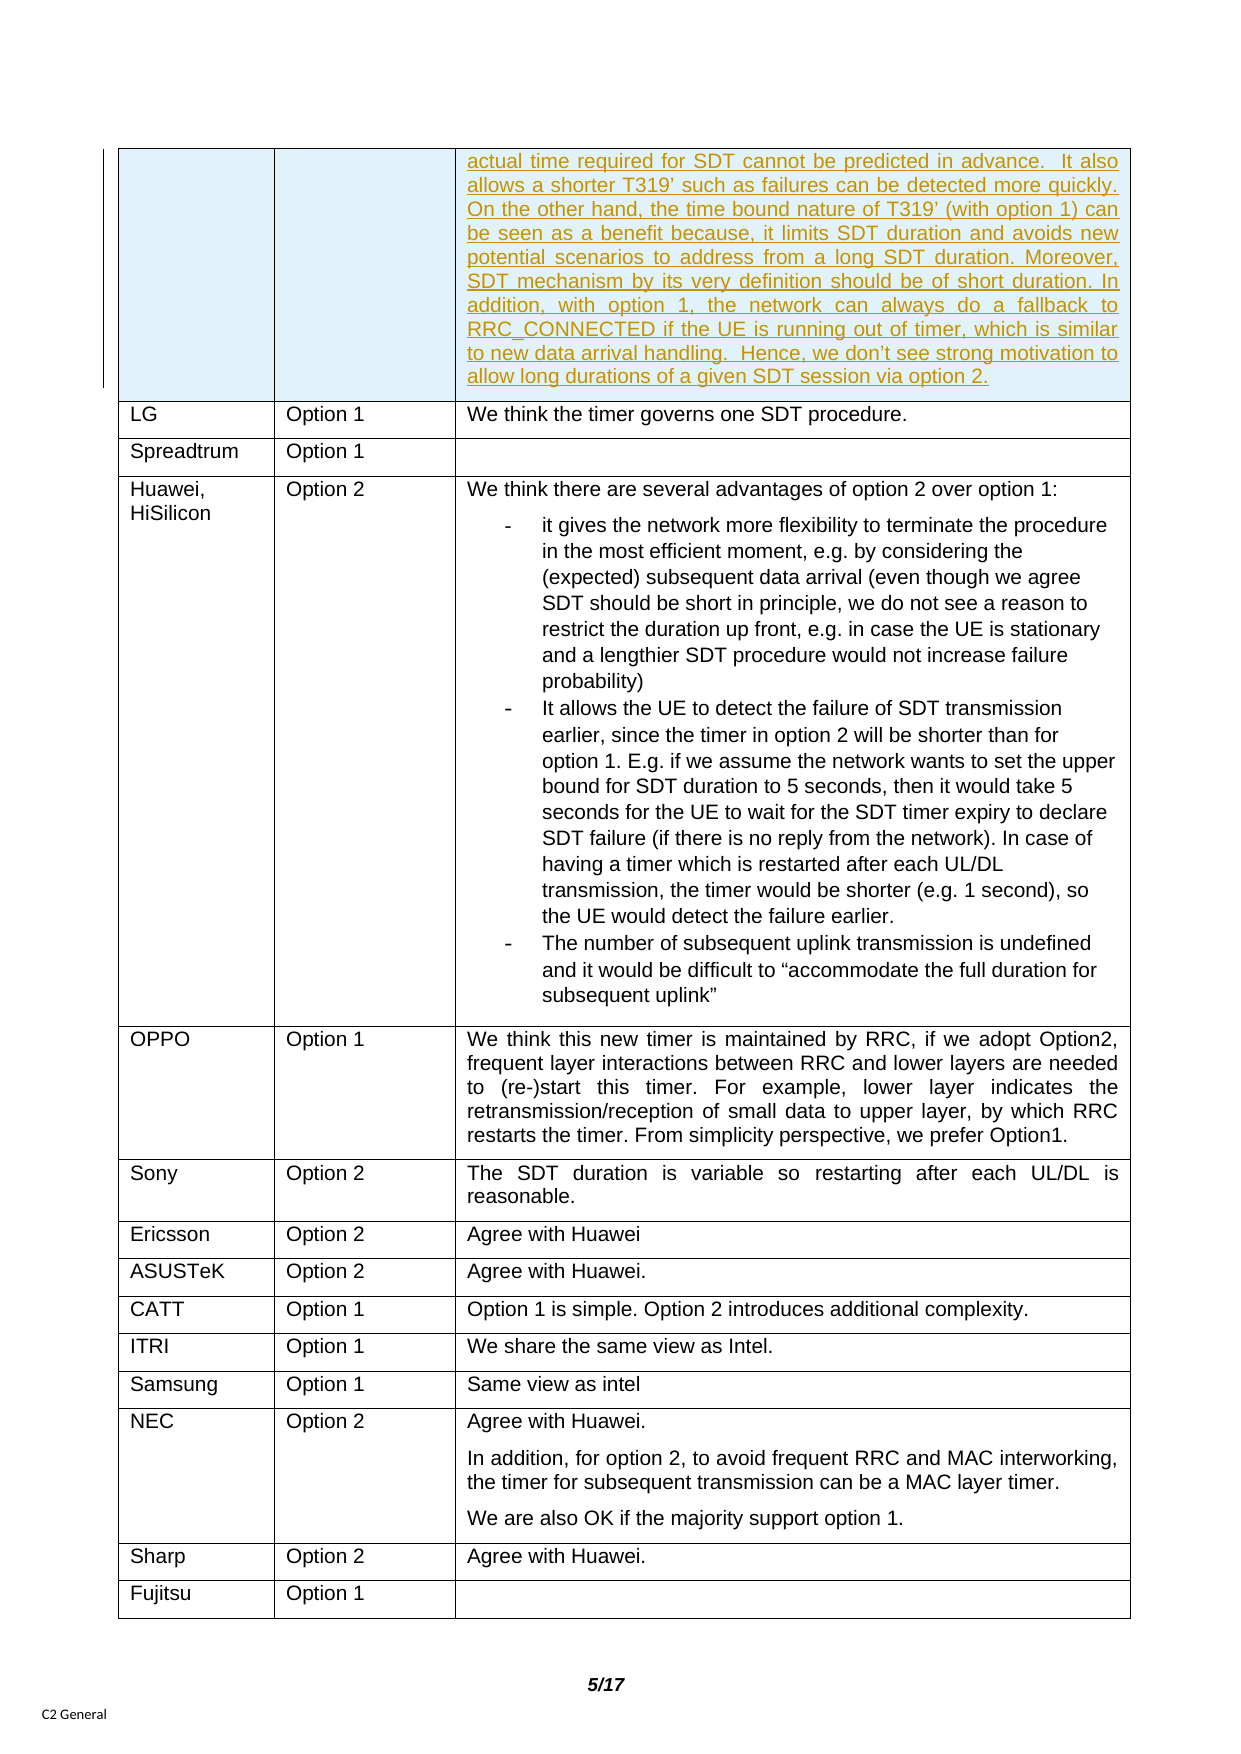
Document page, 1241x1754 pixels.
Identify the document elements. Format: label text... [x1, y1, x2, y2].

table_cell Option 2 [275, 1160, 455, 1221]
table_cell Option 2 [275, 1259, 455, 1296]
table_cell Agree with Huawei. [456, 1259, 1130, 1296]
table_cell Option 1 [275, 402, 455, 438]
table_cell We think there are several advantages of option 2 over option 1: it gives the network more flexibility to terminate the procedure in the most efficient moment, e.g. by considering the (expected) subsequent data arrival (even though we agree SDT should be short in principle, we do not see a reason to restrict the duration up front, e.g. in case the UE is stationary and a lengthier SDT procedure would not increase failure probability) It allows the UE to detect the failure of SDT transmission earlier, since the timer in option 2 will be shorter than for option 1. E.g. if we assume the network wants to set the upper bound for SDT duration to 5 seconds, then it would take 5 seconds for the UE to wait for the SDT timer expiry to declare SDT failure (if there is no reply from the network). In case of having a timer which is restarted after each UL/DL transmission, the timer would be shorter (e.g. 1 second), so the UE would detect the failure earlier. The number of subsequent uplink transmission is undefined and it would be difficult to “accommodate the full duration for subsequent uplink” [456, 477, 1130, 1026]
table_cell Agree with Huawei. In addition, for option 2, to avoid frequent RRC and MAC interworking, the timer for subsequent transmission can be a MAC layer timer. We are also OK if the majority support option 1. [456, 1409, 1130, 1543]
table_cell Agree with Huawei. [456, 1544, 1130, 1580]
table_cell Option 1 [275, 1581, 455, 1618]
table_cell NEC [119, 1409, 274, 1543]
table_cell Spreadtrum [119, 439, 274, 476]
table_cell Sharp [119, 1544, 274, 1580]
table_cell We think this new timer is maintained by RRC, if we adopt Option2, frequent layer interactions between RRC and lower layers are needed to (re-)start this timer. For example, lower layer indicates the retransmission/reception of small data to upper layer, by which RRC restarts the timer. From simplicity perspective, we prefer Option1. [456, 1027, 1130, 1159]
table_cell CATT [119, 1297, 274, 1333]
table_cell Option 2 [275, 1544, 455, 1580]
table_cell Option 1 is simple. Option 2 introduces additional complexity. [456, 1297, 1130, 1333]
table_cell Huawei, HiSilicon [119, 477, 274, 1026]
table_cell We think the timer governs one SDT procedure. [456, 402, 1130, 438]
table_cell Ericsson [119, 1222, 274, 1258]
table_cell ASUSTeK [119, 1259, 274, 1296]
table_cell [456, 1581, 1130, 1618]
table_cell The SDT duration is variable so restarting after each UL/DL is reasonable. [456, 1160, 1130, 1221]
table_cell Option 1 [275, 439, 455, 476]
table_cell Option 2 [275, 1409, 455, 1543]
table_cell We share the same view as Intel. [456, 1334, 1130, 1371]
table_cell Option 2 [275, 1222, 455, 1258]
table_cell Option 2 [275, 477, 455, 1026]
table_cell LG [119, 402, 274, 438]
table_cell Option 1 [275, 1372, 455, 1408]
table_cell Fujitsu [119, 1581, 274, 1618]
table_cell Option 1 [275, 1027, 455, 1159]
table_cell Same view as intel [456, 1372, 1130, 1408]
table_cell Samsung [119, 1372, 274, 1408]
table_cell OPPO [119, 1027, 274, 1159]
table_cell Option 1 [275, 1297, 455, 1333]
table_cell Option 1 [275, 1334, 455, 1371]
table_cell Sony [119, 1160, 274, 1221]
table_cell Agree with Huawei [456, 1222, 1130, 1258]
table_cell ITRI [119, 1334, 274, 1371]
table_cell [456, 439, 1130, 476]
